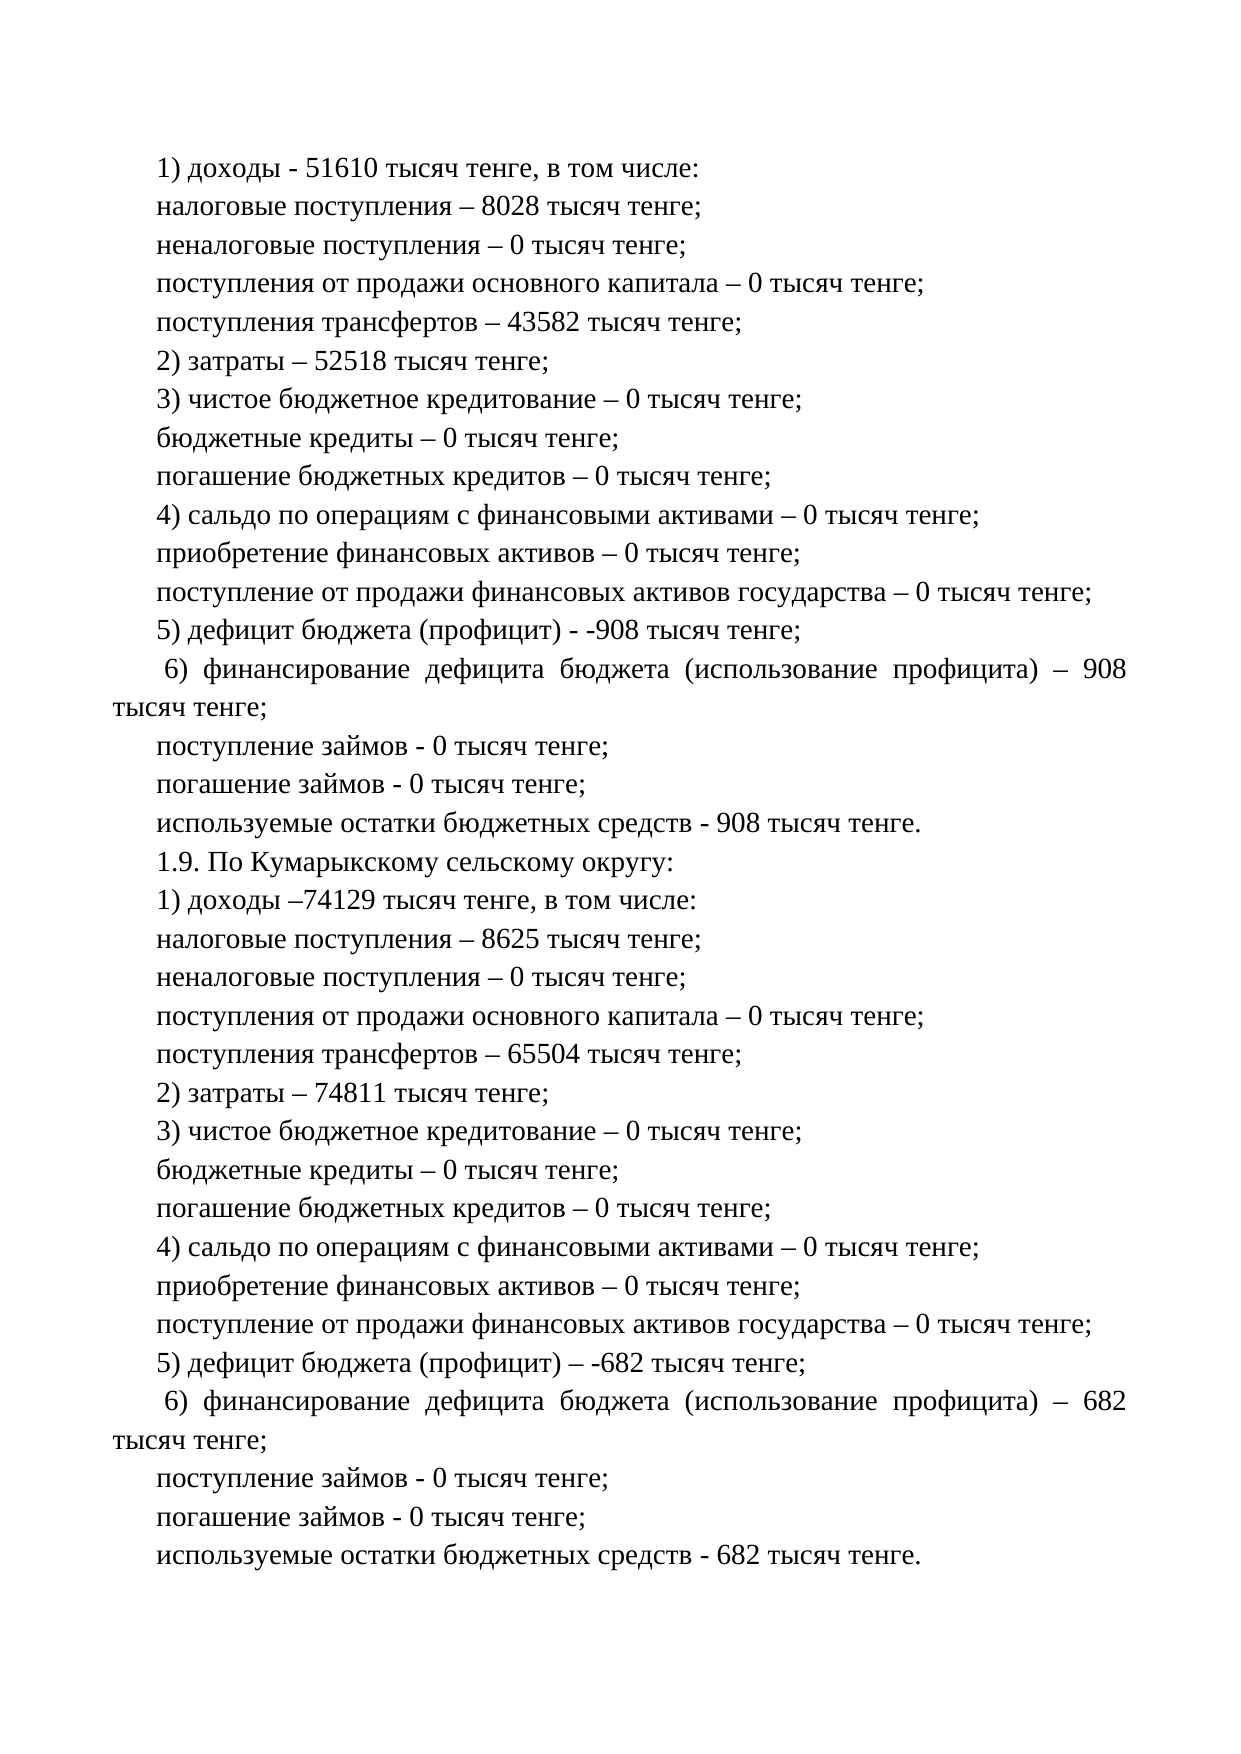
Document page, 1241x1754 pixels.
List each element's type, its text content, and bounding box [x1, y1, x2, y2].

text поступление от продажи финансовых активов государства – 0 тысяч тенге; [112, 574, 1128, 607]
text 1) доходы –74129 тысяч тенге, в том числе: [112, 882, 1128, 916]
text 6) финансирование дефицита бюджета (использование профицита) – 908 тысяч тенге; [112, 651, 1128, 723]
text поступления трансфертов – 65504 тысяч тенге; [112, 1036, 1128, 1070]
text приобретение финансовых активов – 0 тысяч тенге; [112, 1268, 1128, 1301]
text 4) сальдо по операциям с финансовыми активами – 0 тысяч тенге; [112, 1229, 1128, 1263]
text 3) чистое бюджетное кредитование – 0 тысяч тенге; [112, 381, 1128, 415]
text 1.9. По Кумарыкскому сельскому округу: [112, 844, 1128, 877]
text 6) финансирование дефицита бюджета (использование профицита) – 682 тысяч тенге; [112, 1383, 1128, 1455]
text поступления от продажи основного капитала – 0 тысяч тенге; [112, 266, 1128, 299]
text 2) затраты – 74811 тысяч тенге; [112, 1075, 1128, 1108]
text 5) дефицит бюджета (профицит) - -908 тысяч тенге; [112, 612, 1128, 646]
text бюджетные кредиты – 0 тысяч тенге; [112, 1152, 1128, 1186]
text погашение бюджетных кредитов – 0 тысяч тенге; [112, 458, 1128, 492]
text поступления от продажи основного капитала – 0 тысяч тенге; [112, 998, 1128, 1031]
text погашение бюджетных кредитов – 0 тысяч тенге; [112, 1191, 1128, 1224]
text погашение займов - 0 тысяч тенге; [112, 1499, 1128, 1532]
text налоговые поступления – 8625 тысяч тенге; [112, 921, 1128, 954]
text 3) чистое бюджетное кредитование – 0 тысяч тенге; [112, 1113, 1128, 1147]
text поступление от продажи финансовых активов государства – 0 тысяч тенге; [112, 1306, 1128, 1340]
text 2) затраты – 52518 тысяч тенге; [112, 343, 1128, 376]
text налоговые поступления – 8028 тысяч тенге; [112, 188, 1128, 222]
text используемые остатки бюджетных средств - 908 тысяч тенге. [112, 805, 1128, 839]
text неналоговые поступления – 0 тысяч тенге; [112, 959, 1128, 993]
text поступления трансфертов – 43582 тысяч тенге; [112, 304, 1128, 338]
text используемые остатки бюджетных средств - 682 тысяч тенге. [112, 1537, 1128, 1571]
text 5) дефицит бюджета (профицит) – -682 тысяч тенге; [112, 1345, 1128, 1378]
text поступление займов - 0 тысяч тенге; [112, 1460, 1128, 1494]
text 4) сальдо по операциям с финансовыми активами – 0 тысяч тенге; [112, 497, 1128, 530]
text приобретение финансовых активов – 0 тысяч тенге; [112, 535, 1128, 569]
text неналоговые поступления – 0 тысяч тенге; [112, 227, 1128, 261]
text бюджетные кредиты – 0 тысяч тенге; [112, 420, 1128, 453]
text поступление займов - 0 тысяч тенге; [112, 728, 1128, 762]
text 1) доходы - 51610 тысяч тенге, в том числе: [112, 150, 1128, 183]
text погашение займов - 0 тысяч тенге; [112, 767, 1128, 800]
